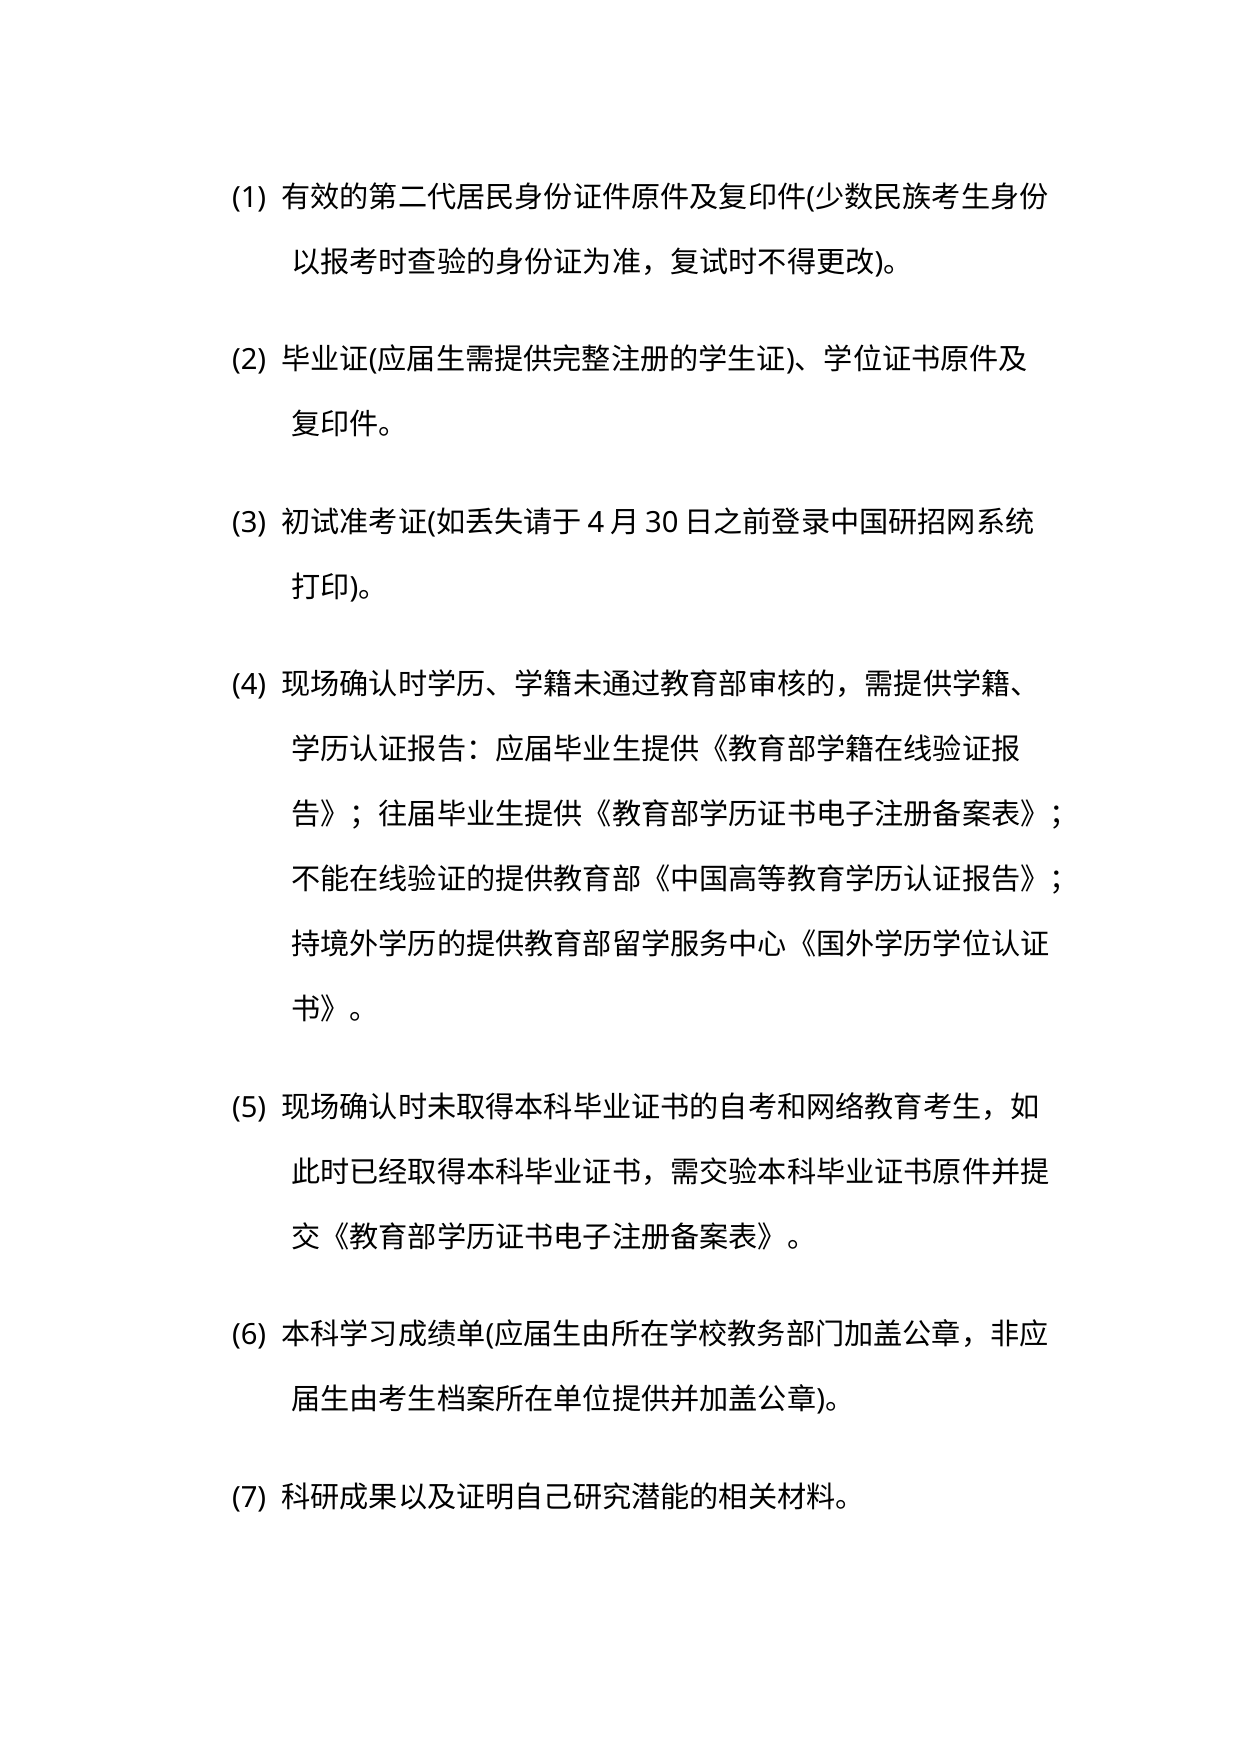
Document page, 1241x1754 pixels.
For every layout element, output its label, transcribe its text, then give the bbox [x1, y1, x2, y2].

text (1) 有效的第二代居民身份证件原件及复印件(少数民族考生身份以报考时查验的身份证为准，复试时不得更改)。 [232, 162, 1053, 292]
text (7) 科研成果以及证明自己研究潜能的相关材料。 [232, 1462, 1053, 1527]
text (2) 毕业证(应届生需提供完整注册的学生证)、学位证书原件及复印件。 [232, 324, 1053, 454]
text (3) 初试准考证(如丢失请于4月30日之前登录中国研招网系统打印)。 [232, 487, 1053, 617]
text (6) 本科学习成绩单(应届生由所在学校教务部门加盖公章，非应届生由考生档案所在单位提供并加盖公章)。 [232, 1299, 1053, 1429]
text (5) 现场确认时未取得本科毕业证书的自考和网络教育考生，如此时已经取得本科毕业证书，需交验本科毕业证书原件并提交《教育部学历证书电子注册备案表》。 [232, 1072, 1053, 1267]
text (4) 现场确认时学历、学籍未通过教育部审核的，需提供学籍、学历认证报告：应届毕业生提供《教育部学籍在线验证报告》；往届毕业生提供《教育部学历证书电子注册备案表》；不能在线验证的提供教育部《中国高等教育学历认证报告》；持境外学历的提供教育部留学服务中心《国外学历学位认证书》。 [232, 649, 1053, 1039]
